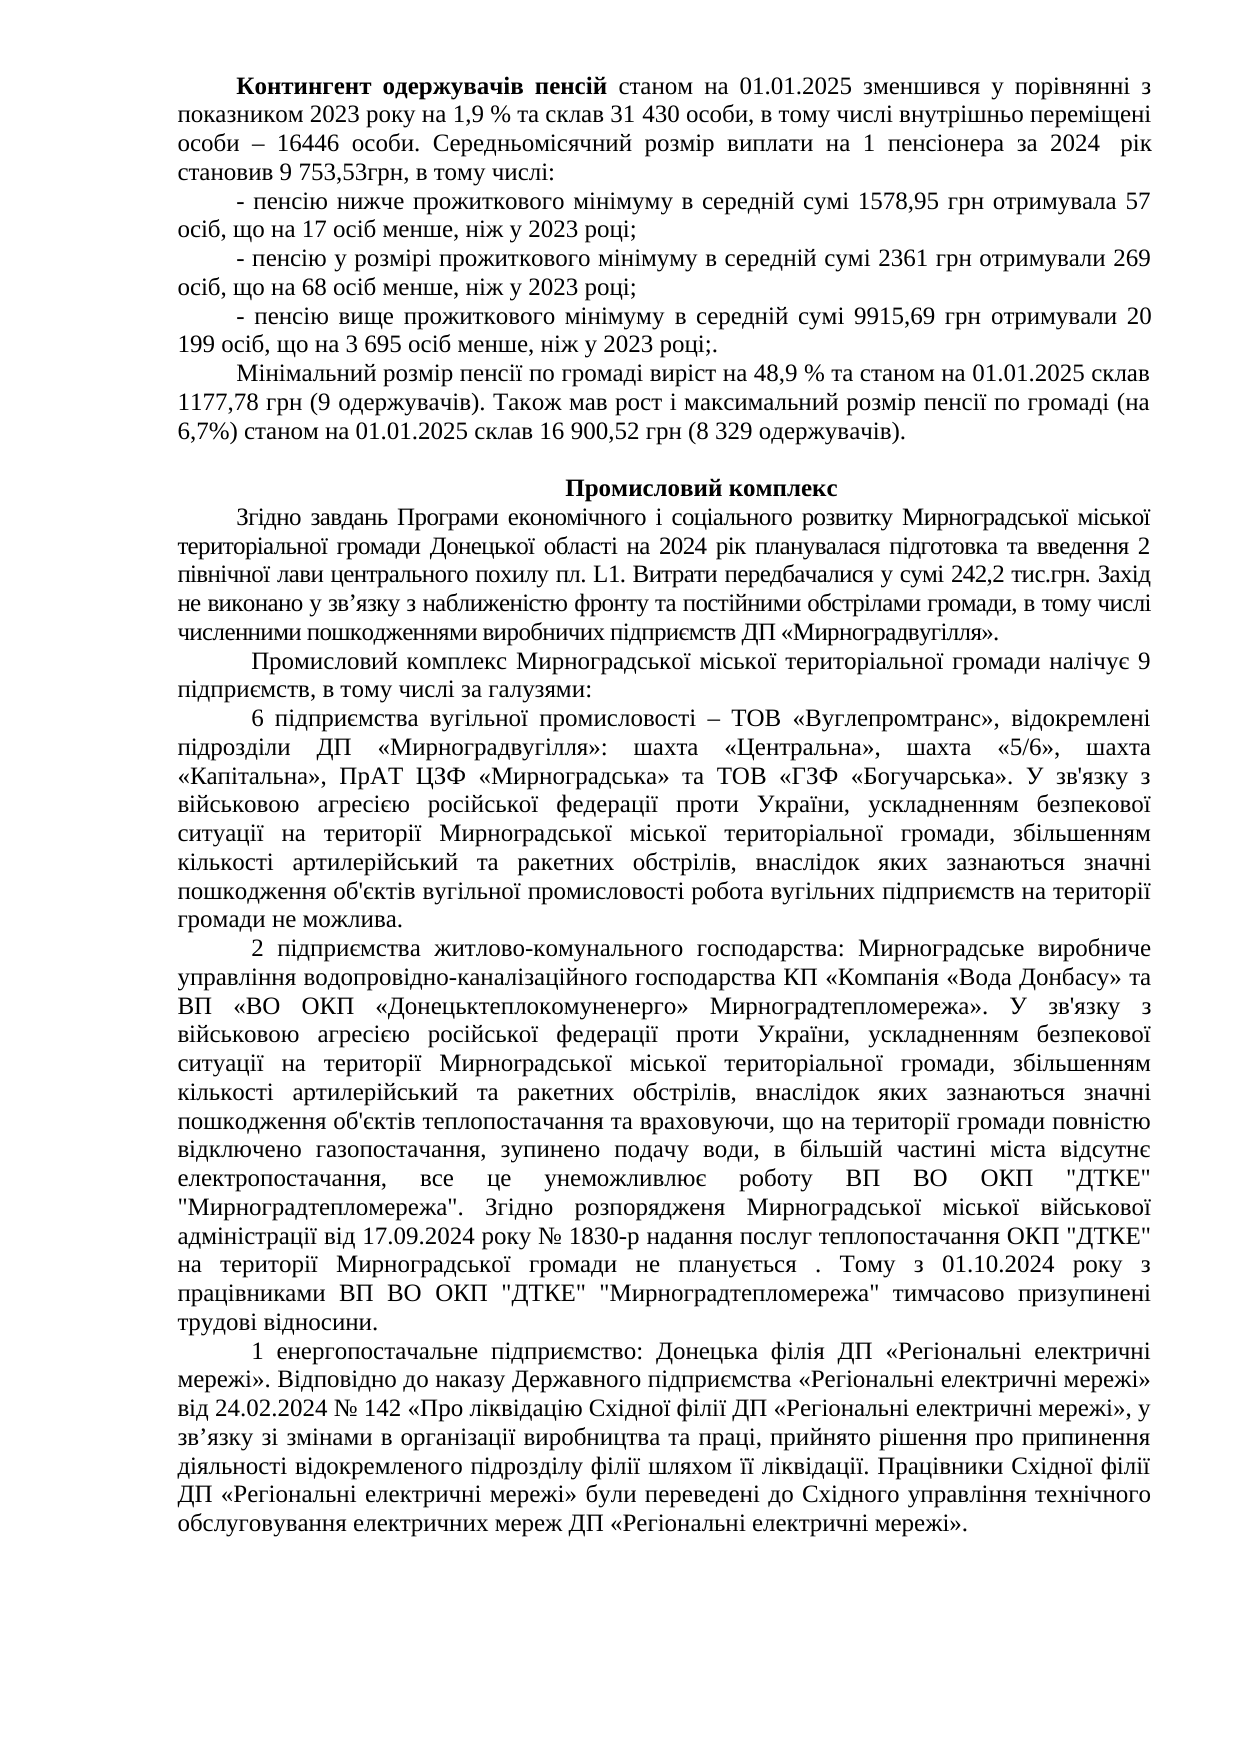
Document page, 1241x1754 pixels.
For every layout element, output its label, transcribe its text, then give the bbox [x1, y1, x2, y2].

text Контингент одержувачів пенсій станом на 01.01.2025 зменшився у порівнянні з показником 2023 року на 1,9 % та склав 31 430 особи, в тому числі внутрішньо переміщені особи – 16446 особи. Середньомісячний розмір виплати на 1 пенсіонера за 2024 рік становив 9 753,53грн, в тому числі: [177, 71, 1152, 186]
text - пенсію нижче прожиткового мінімуму в середній сумі 1578,95 грн отримувала 57 осіб, що на 17 осіб менше, ніж у 2023 році; [177, 186, 1152, 243]
text - пенсію у розмірі прожиткового мінімуму в середній сумі 2361 грн отримували 269 осіб, що на 68 осіб менше, ніж у 2023 році; [177, 243, 1152, 301]
text - пенсію вище прожиткового мінімуму в середній сумі 9915,69 грн отримували 20 199 осіб, що на 3 695 осіб менше, ніж у 2023 році;. [177, 301, 1152, 358]
text Мінімальний розмір пенсії по громаді виріст на 48,9 % та станом на 01.01.2025 склав 1177,78 грн (9 одержувачів). Також мав рост і максимальний розмір пенсії по громаді (на 6,7%) станом на 01.01.2025 склав 16 900,52 грн (8 329 одержувачів). [177, 358, 1152, 444]
text Промисловий комплекс Мирноградської міської територіальної громади налічує 9 підприємств, в тому числі за галузями: [177, 646, 1152, 703]
text 6 підприємства вугільної промисловості – ТОВ «Вуглепромтранс», відокремлені підрозділи ДП «Мирноградвугілля»: шахта «Центральна», шахта «5/6», шахта «Капітальна», ПрАТ ЦЗФ «Мирноградська» та ТОВ «ГЗФ «Богучарська». У зв'язку з військовою агресією російської федерації проти України, ускладненням безпекової ситуації на території Мирноrрадської міської територіальної громади, збільшенням кількості артилерійський та ракетних обстрілів, внаслідок яких зазнаються значні пошкодження об'єктів вугільної промисловості робота вугільних підприємств на території громади не можлива. [177, 703, 1152, 933]
text Згідно завдань Програми економічного і соціального розвитку Мирноградської міської територіальної громади Донецької області на 2024 рік планувалася підготовка та введення 2 північної лави центрального похилу пл. L1. Витрати передбачалися у сумі 242,2 тис.грн. Захід не виконано у зв’язку з наближеністю фронту та постійними обстрілами громади, в тому числі численними пошкодженнями виробничих підприємств ДП «Мирноградвугілля». [177, 502, 1152, 646]
text 1 енергопостачальне підприємство: Донецька філія ДП «Регіональні електричні мережі». Відповідно до наказу Державного підприємства «Регіональні електричні мережі» від 24.02.2024 № 142 «Про ліквідацію Східної філії ДП «Регіональні електричні мережі», у зв’язку зі змінами в організації виробництва та праці, прийнято рішення про припинення діяльності відокремленого підрозділу філії шляхом її ліквідації. Працівники Східної філії ДП «Регіональні електричні мережі» були переведені до Східного управління технічного обслуговування електричних мереж ДП «Регіональні електричні мережі». [177, 1336, 1152, 1537]
text 2 підприємства житлово-комунального господарства: Мирноградське виробниче управління водопровідно-каналізаційного господарства КП «Компанія «Вода Донбасу» та ВП «ВО ОКП «Донецьктеплокомуненерго» Мирноградтепломережа». У зв'язку з військовою агресією російської федерації проти України, ускладненням безпекової ситуації на території Мирноrрадської міської територіальної громади, збільшенням кількості артилерійський та ракетних обстрілів, внаслідок яких зазнаються значні пошкодження об'єктів теплопостачання та враховуючи, що на території громади повністю відключено газопостачання, зупинено подачу води, в більшій частині міста відсутнє електропостачання, все це унеможливлює роботу ВП ВО ОКП "ДТКЕ" "Мирноградтепломережа". Згідно розпорядженя Мирноградської міської військової адміністрації від 17.09.2024 року № 1830-р надання послуг теплопостачання ОКП "ДТКЕ" на території Мирноградської громади не планується . Тому з 01.10.2024 року з працівниками ВП ВО ОКП "ДТКЕ" "Мирноградтепломережа" тимчасово призупинені трудові відносини. [177, 933, 1152, 1336]
text Промисловий комплекс [177, 473, 1152, 502]
